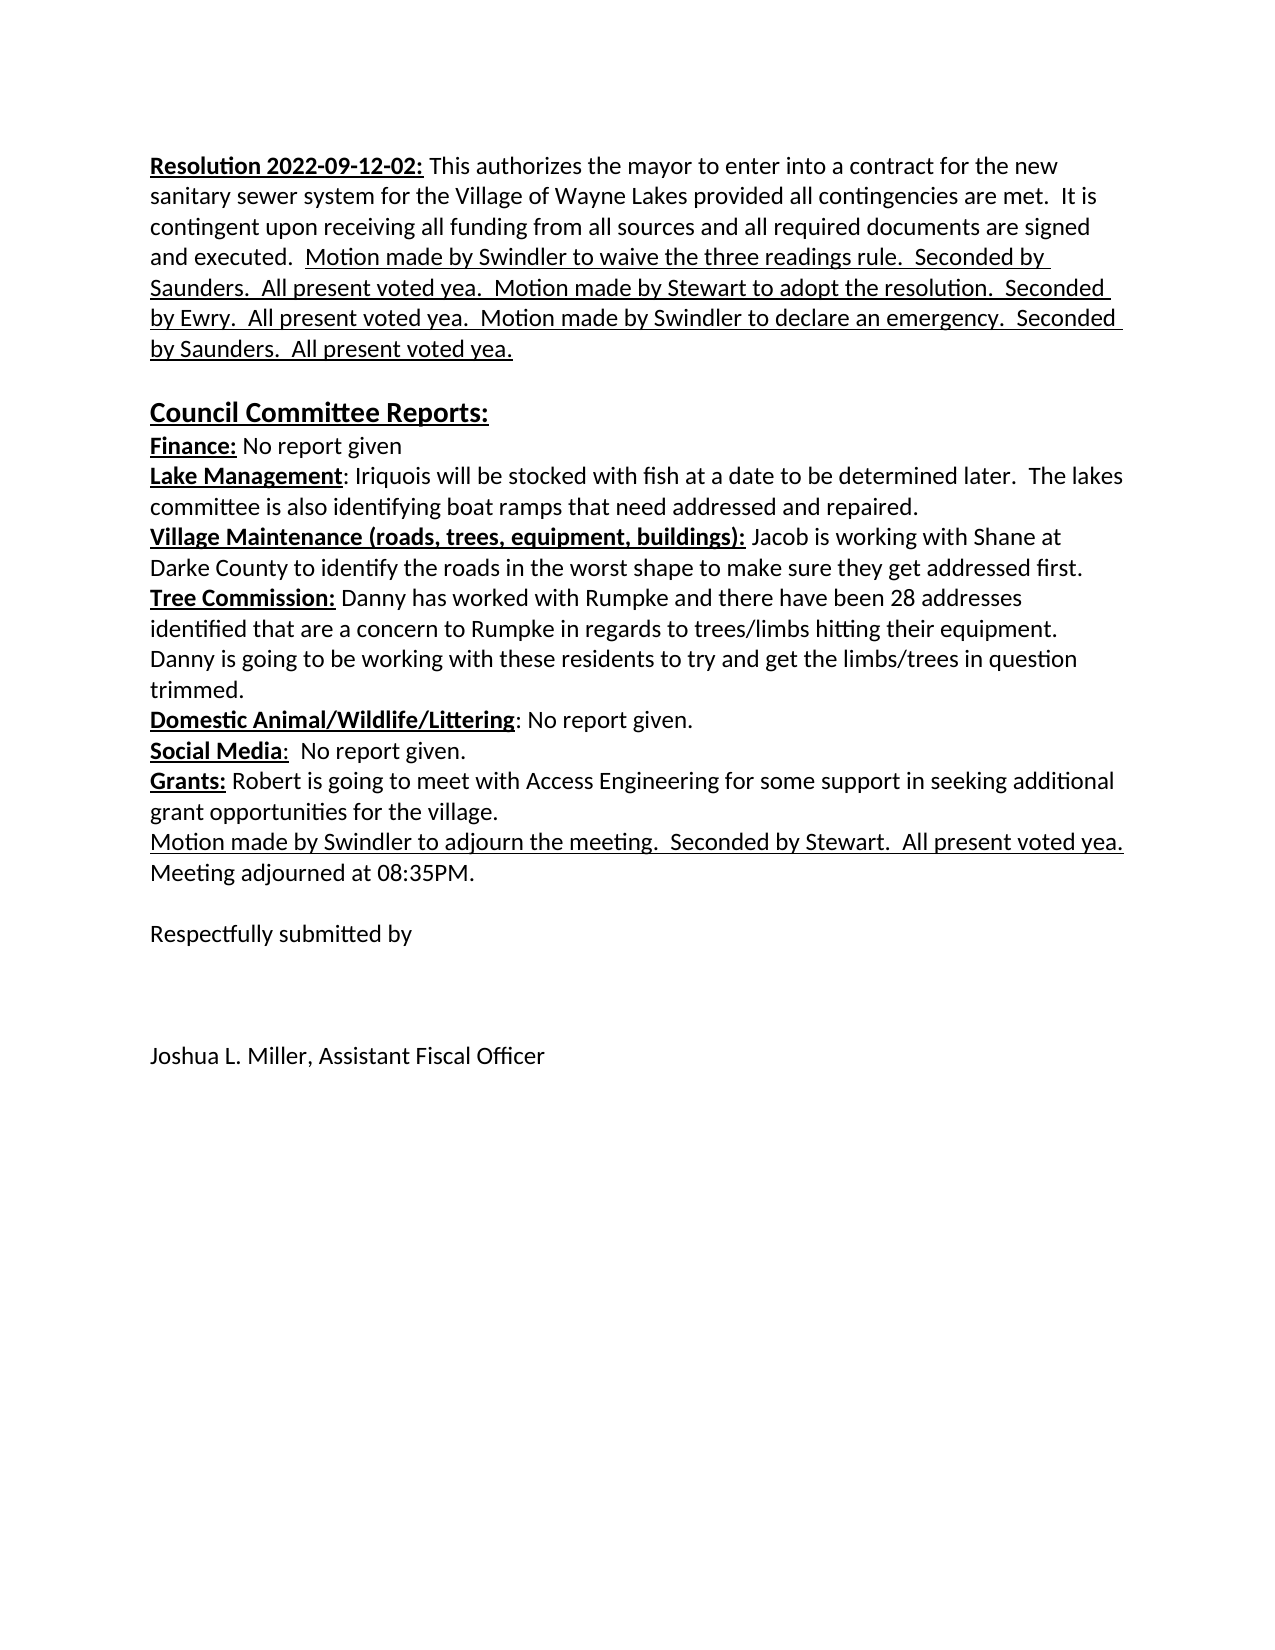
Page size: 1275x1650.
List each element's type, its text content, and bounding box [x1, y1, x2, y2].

text Motion made by Swindler to adjourn the meeting. Seconded by Stewart. All present voted yea. Meeting adjourned at 08:35PM. [150, 827, 1125, 888]
text Village Maintenance (roads, trees, equipment, buildings): Jacob is working with Shane at Darke County to identify the roads in the worst shape to make sure they get addressed first. [150, 521, 1125, 582]
text Resolution 2022-09-12-02: This authorizes the mayor to enter into a contract for the new sanitary sewer system for the Village of Wayne Lakes provided all contingencies are met. It is contingent upon receiving all funding from all sources and all required documents are signed and executed. Motion made by Swindler to waive the three readings rule. Seconded by Saunders. All present voted yea. Motion made by Stewart to adopt the resolution. Seconded by Ewry. All present voted yea. Motion made by Swindler to declare an emergency. Seconded by Saunders. All present voted yea. [150, 150, 1125, 364]
text Domestic Animal/Wildlife/Littering: No report given. [150, 704, 1125, 735]
text Council Committee Reports: [150, 394, 1125, 430]
text Lake Management: Iriquois will be stocked with fish at a date to be determined later. The lakes committee is also identifying boat ramps that need addressed and repaired. [150, 460, 1125, 521]
text Grants: Robert is going to meet with Access Engineering for some support in seeking additional grant opportunities for the village. [150, 766, 1125, 827]
text Finance: No report given [150, 430, 1125, 460]
text Joshua L. Miller, Assistant Fiscal Officer [150, 1040, 1125, 1071]
text Respectfully submitted by [150, 918, 1125, 949]
text Social Media: No report given. [150, 735, 1125, 766]
text Tree Commission: Danny has worked with Rumpke and there have been 28 addresses identified that are a concern to Rumpke in regards to trees/limbs hitting their equipment. Danny is going to be working with these residents to try and get the limbs/trees in question trimmed. [150, 582, 1125, 704]
